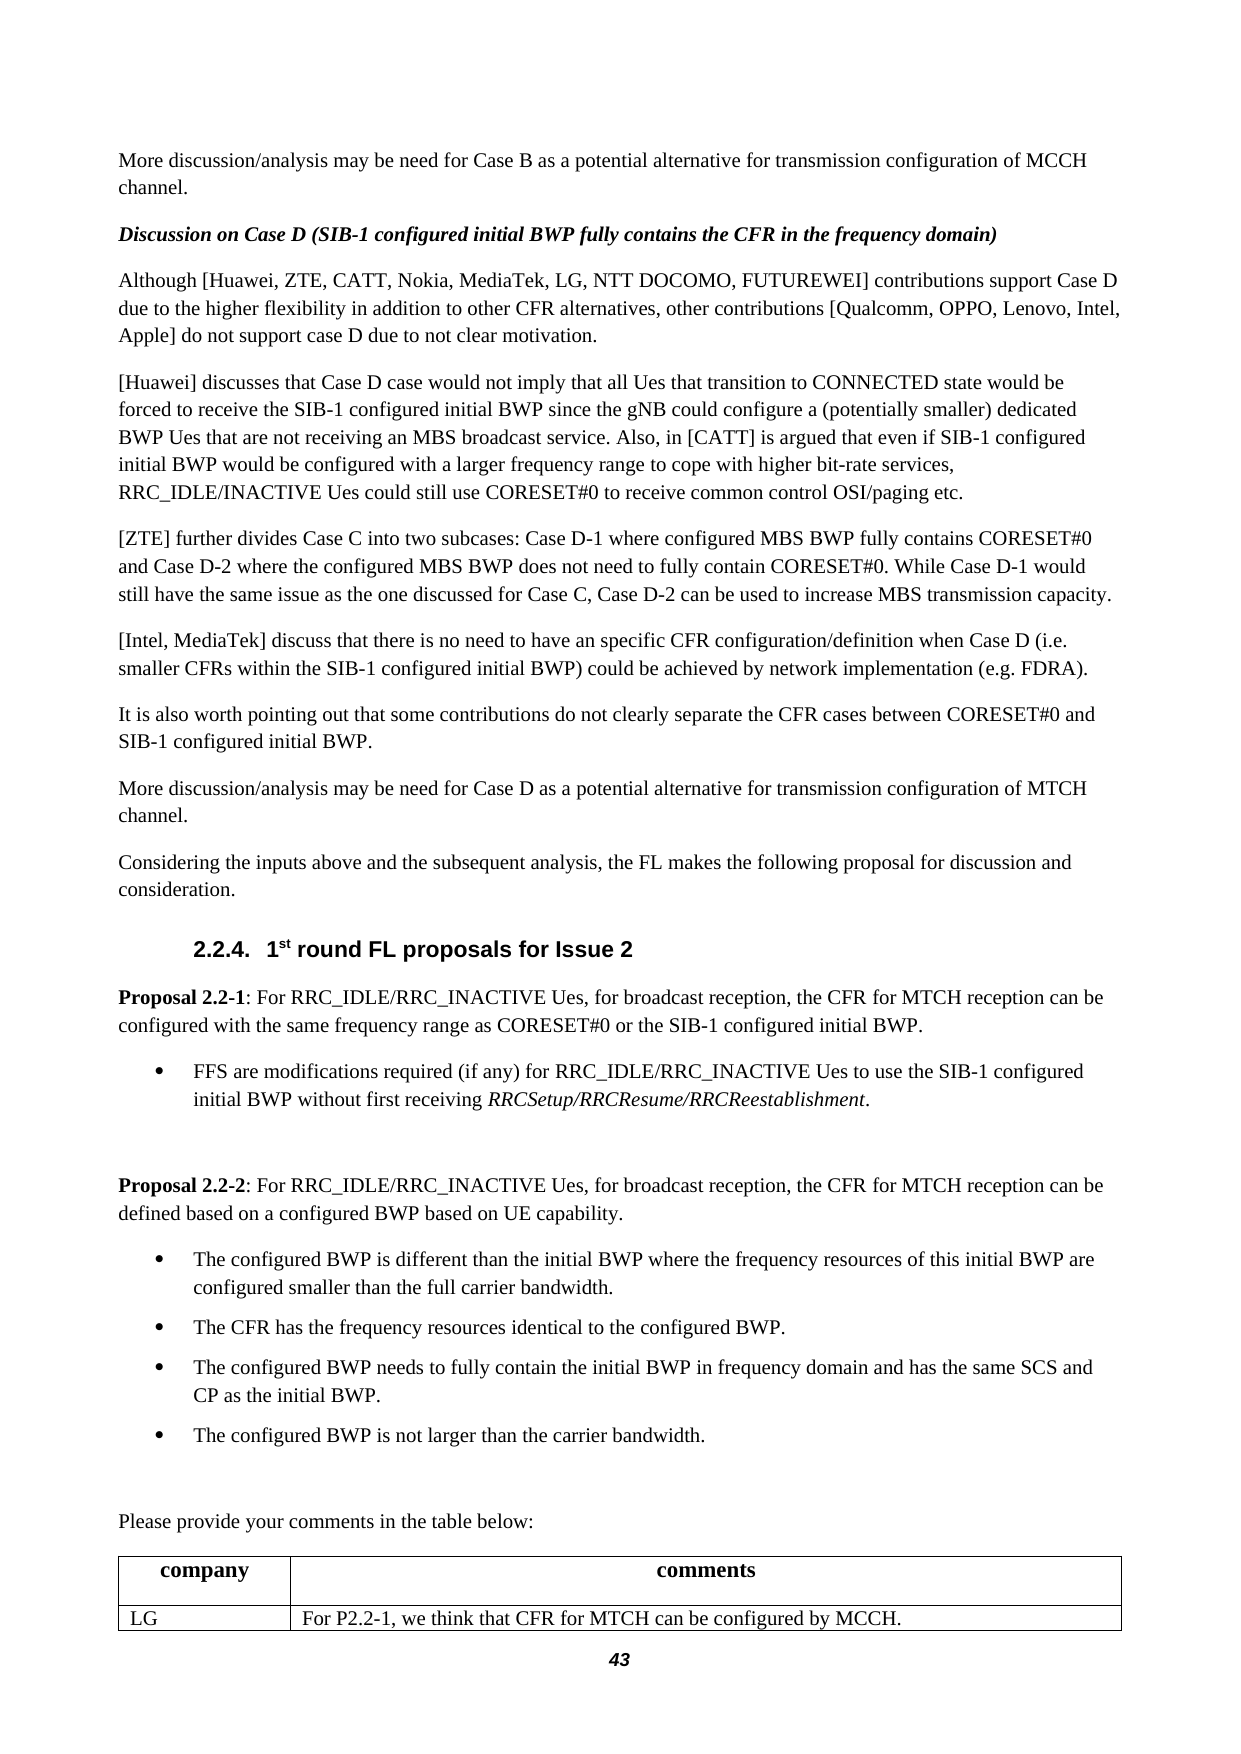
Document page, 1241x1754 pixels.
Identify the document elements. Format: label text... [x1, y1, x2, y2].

text Discussion on Case D (SIB-1 configured initial BWP fully contains the CFR in the frequency domain) [118, 222, 1122, 246]
text Please provide your comments in the table below: [118, 1509, 1122, 1533]
text Although [Huawei, ZTE, CATT, Nokia, MediaTek, LG, NTT DOCOMO, FUTUREWEI] contributions support Case D due to the higher flexibility in addition to other CFR alternatives, other contributions [Qualcomm, OPPO, Lenovo, Intel, Apple] do not support case D due to not clear motivation. [118, 268, 1122, 347]
text Considering the inputs above and the subsequent analysis, the FL makes the following proposal for discussion and consideration. [118, 850, 1122, 901]
list The CFR has the frequency resources identical to the configured BWP. [156, 1315, 1122, 1339]
list FFS are modifications required (if any) for RRC_IDLE/RRC_INACTIVE Ues to use the SIB-1 configured initial BWP without first receiving RRCSetup/RRCResume/RRCReestablishment. [156, 1059, 1122, 1111]
text More discussion/analysis may be need for Case B as a potential alternative for transmission configuration of MCCH channel. [118, 148, 1122, 199]
subtitle 1st round FL proposals for Issue 2 [193, 936, 1122, 963]
table_cell LG [119, 1606, 290, 1630]
list The configured BWP is not larger than the carrier bandwidth. [156, 1423, 1122, 1447]
text [Intel, MediaTek] discuss that there is no need to have an specific CFR configuration/definition when Case D (i.e. smaller CFRs within the SIB-1 configured initial BWP) could be achieved by network implementation (e.g. FDRA). [118, 628, 1122, 679]
table_header comments [291, 1557, 1121, 1605]
text Proposal 2.2-2: For RRC_IDLE/RRC_INACTIVE Ues, for broadcast reception, the CFR for MTCH reception can be defined based on a configured BWP based on UE capability. [118, 1173, 1122, 1225]
text More discussion/analysis may be need for Case D as a potential alternative for transmission configuration of MTCH channel. [118, 776, 1122, 827]
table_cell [291, 1606, 1121, 1630]
text It is also worth pointing out that some contributions do not clearly separate the CFR cases between CORESET#0 and SIB-1 configured initial BWP. [118, 702, 1122, 753]
text Proposal 2.2-1: For RRC_IDLE/RRC_INACTIVE Ues, for broadcast reception, the CFR for MTCH reception can be configured with the same frequency range as CORESET#0 or the SIB-1 configured initial BWP. [118, 985, 1122, 1037]
list The configured BWP needs to fully contain the initial BWP in frequency domain and has the same SCS and CP as the initial BWP. [156, 1355, 1122, 1407]
text [ZTE] further divides Case C into two subcases: Case D-1 where configured MBS BWP fully contains CORESET#0 and Case D-2 where the configured MBS BWP does not need to fully contain CORESET#0. While Case D-1 would still have the same issue as the one discussed for Case C, Case D-2 can be used to increase MBS transmission capacity. [118, 526, 1122, 606]
text [Huawei] discusses that Case D case would not imply that all Ues that transition to CONNECTED state would be forced to receive the SIB-1 configured initial BWP since the gNB could configure a (potentially smaller) dedicated BWP Ues that are not receiving an MBS broadcast service. Also, in [CATT] is argued that even if SIB-1 configured initial BWP would be configured with a larger frequency range to cope with higher bit-rate services, RRC_IDLE/INACTIVE Ues could still use CORESET#0 to receive common control OSI/paging etc. [118, 369, 1122, 504]
list The configured BWP is different than the initial BWP where the frequency resources of this initial BWP are configured smaller than the full carrier bandwidth. [156, 1247, 1122, 1299]
table_header company [119, 1557, 290, 1605]
